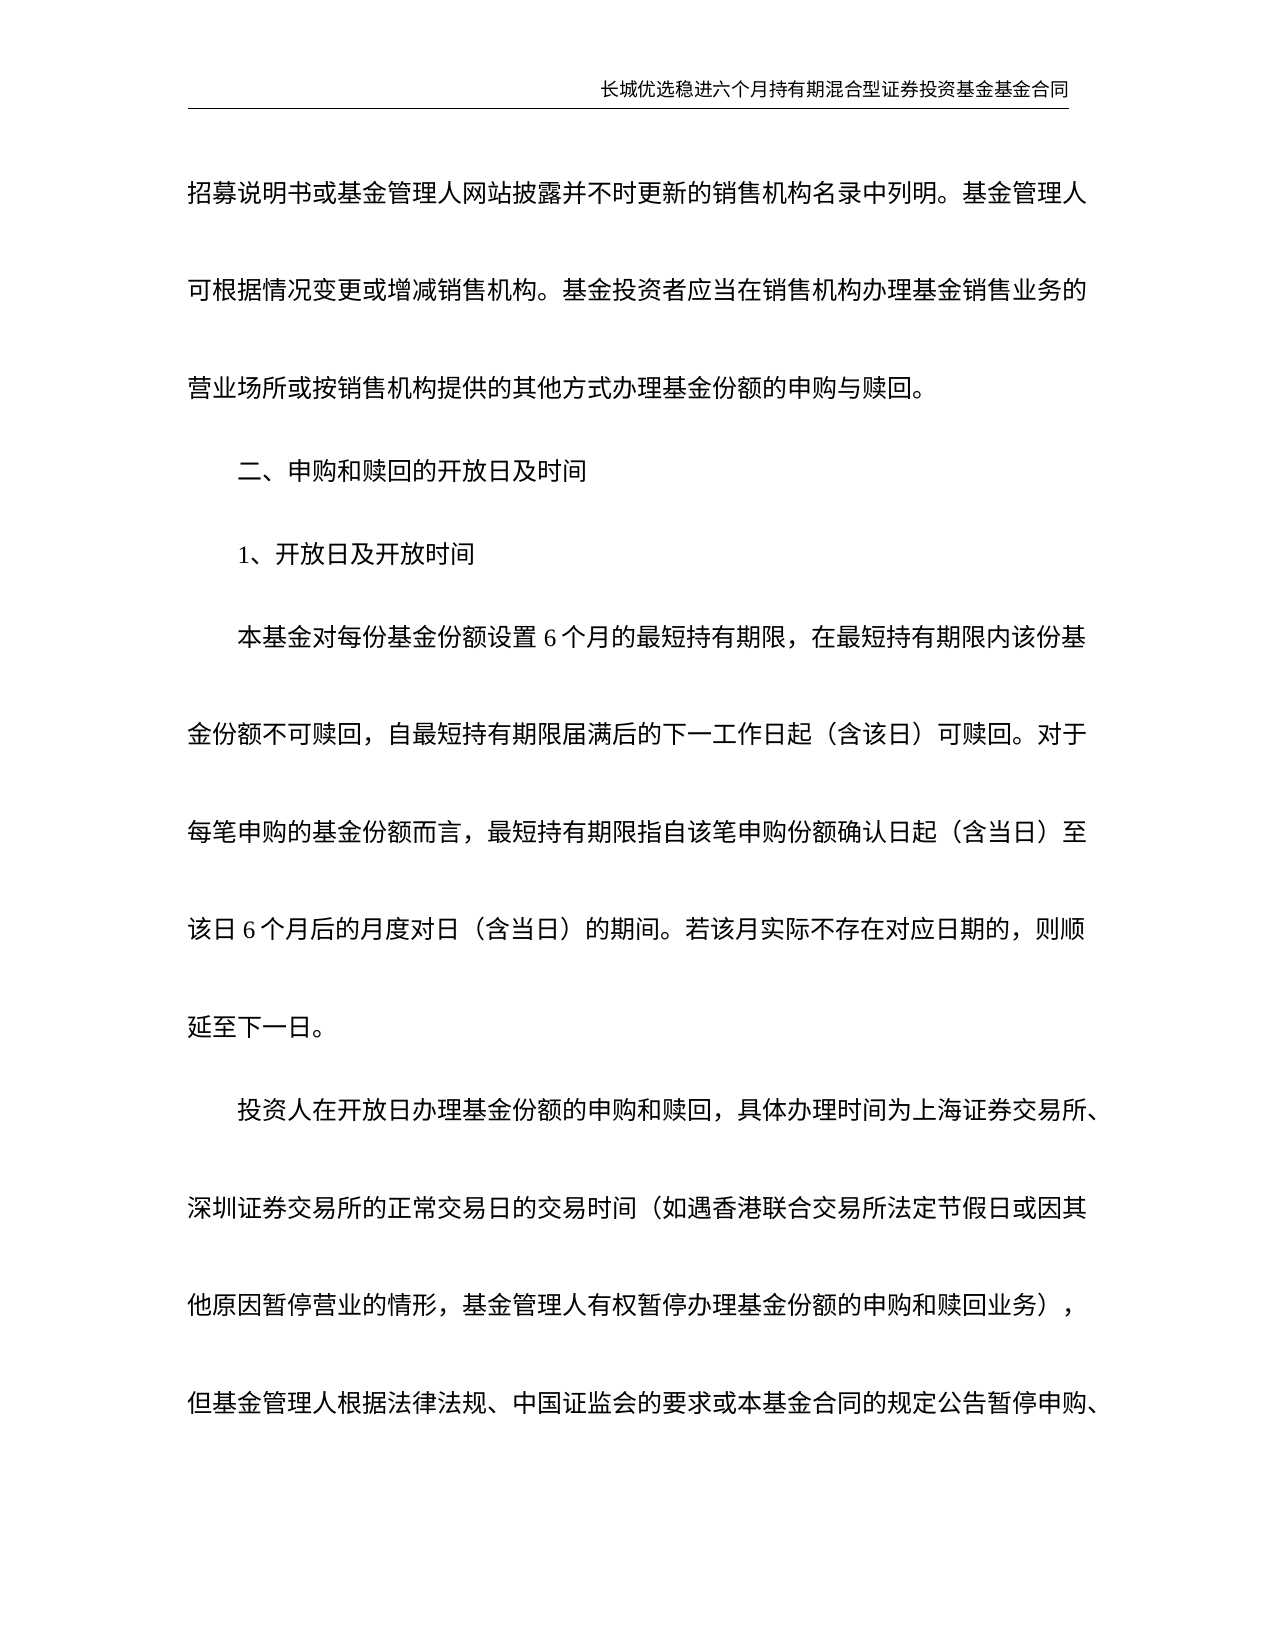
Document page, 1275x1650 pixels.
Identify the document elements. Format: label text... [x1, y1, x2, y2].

text 本基金对每份基金份额设置6个月的最短持有期限，在最短持有期限内该份基金份额不可赎回，自最短持有期限届满后的下一工作日起（含该日）可赎回。对于每笔申购的基金份额而言，最短持有期限指自该笔申购份额确认日起（含当日）至该日6个月后的月度对日（含当日）的期间。若该月实际不存在对应日期的，则顺延至下一日。 [187, 603, 1087, 1058]
text 1、开放日及开放时间 [187, 520, 1087, 585]
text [187, 159, 1087, 419]
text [187, 1076, 1087, 1434]
text 二、申购和赎回的开放日及时间 [187, 437, 1087, 502]
